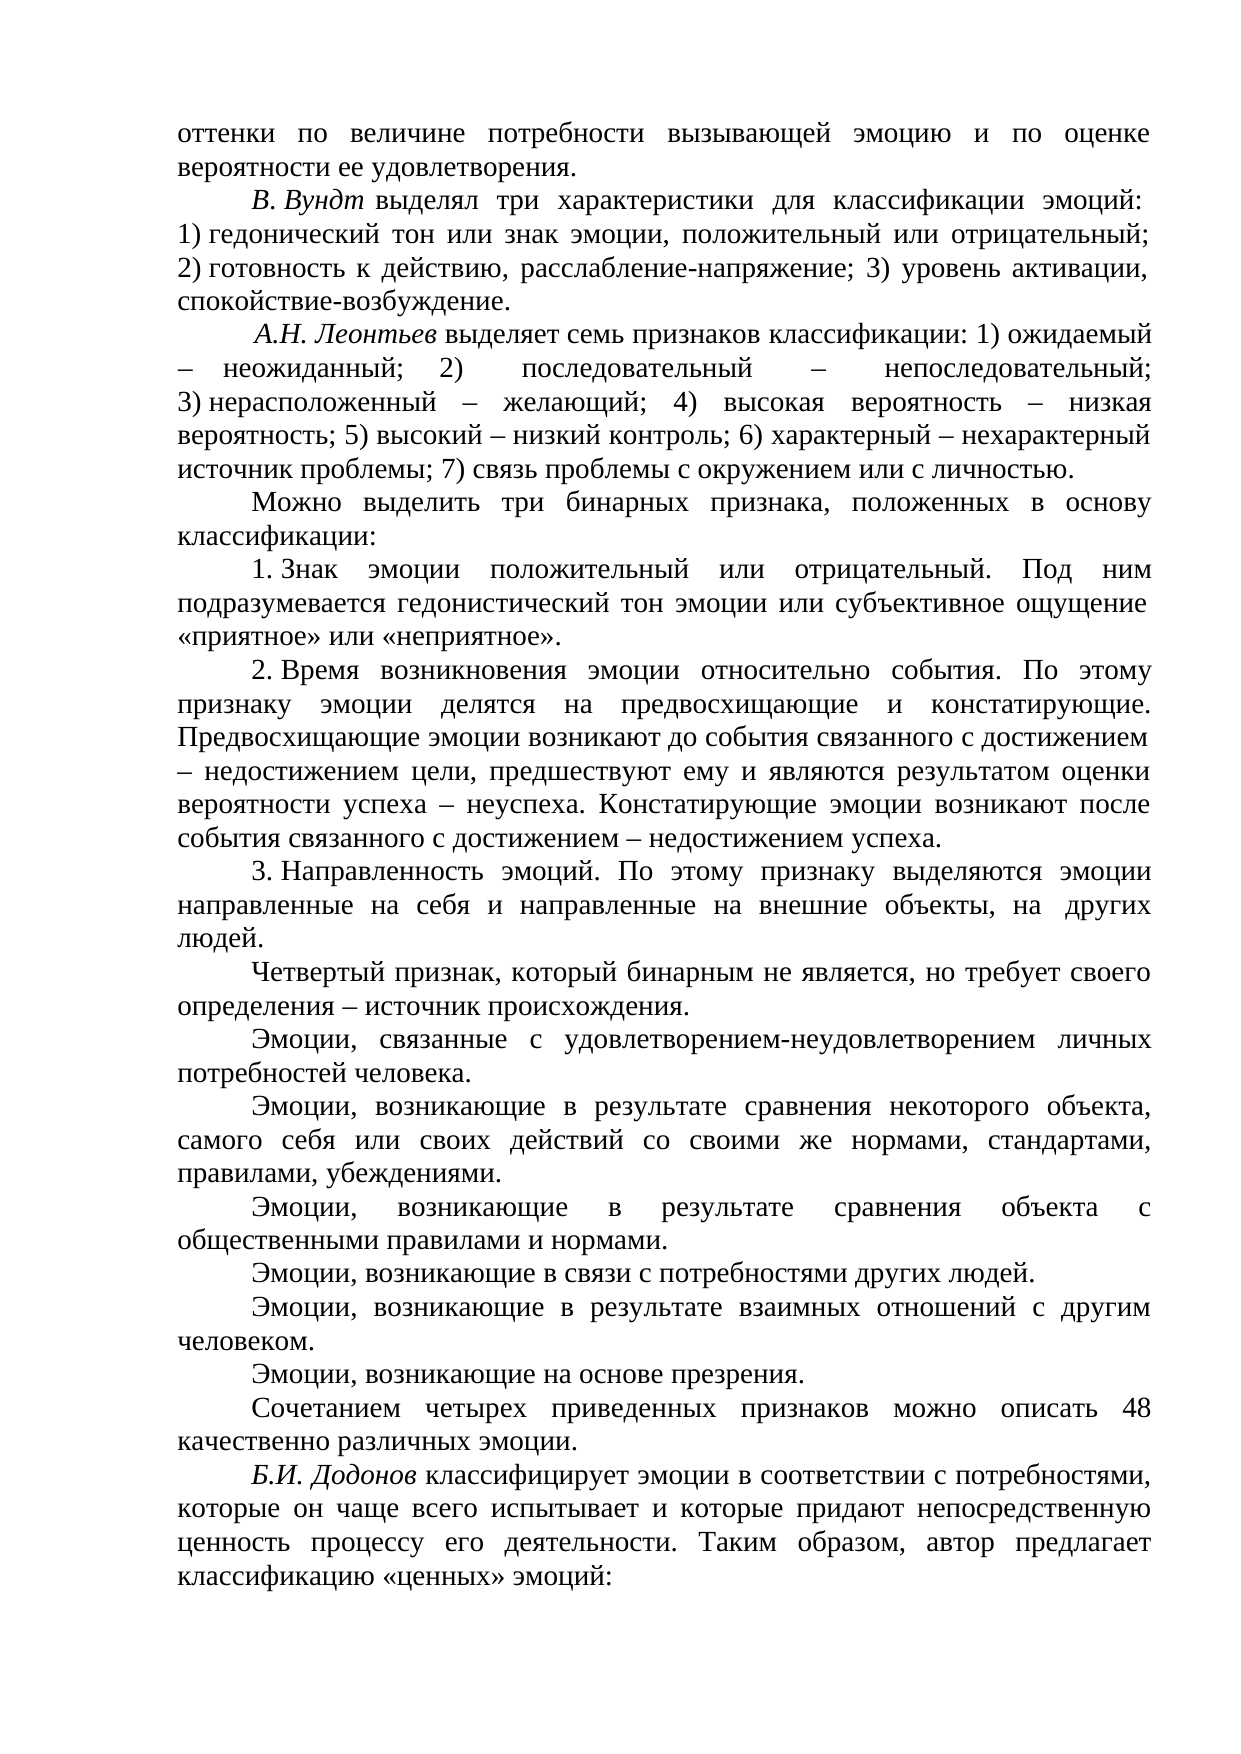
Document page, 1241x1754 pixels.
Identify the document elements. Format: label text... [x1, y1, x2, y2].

text Эмоции, возникающие в связи с потребностями других людей. [251, 1256, 1194, 1289]
list Время возникновения эмоции относительно события. По этому признаку эмоции делятся на предвосхищающие и констатирующие. Предвосхищающие эмоции возникают до события связанного с достижением [177, 652, 1152, 753]
text Эмоции, возникающие на основе презрения. [251, 1357, 1194, 1390]
text Эмоции, возникающие в результате взаимных отношений с другим человеком. [177, 1289, 1151, 1357]
list Знак эмоции положительный или отрицательный. Под ним подразумевается гедонистический тон эмоции или субъективное ощущение [177, 552, 1152, 619]
text Четвертый признак, который бинарным не является, но требует своего определения – источник происхождения. [177, 954, 1152, 1021]
text Сочетанием четырех приведенных признаков можно описать 48 качественно различных эмоции. [177, 1390, 1151, 1457]
text оттенки по величине потребности вызывающей эмоцию и по оценке вероятности ее удовлетворения. [177, 115, 1151, 182]
text Б.И. Додонов классифицирует эмоции в соответствии с потребностями, которые он чаще всего испытывает и которые придают непосредственную ценность процессу его деятельности. Таким образом, автор предлагает классификацию «ценных» эмоций: [177, 1457, 1152, 1591]
list Направленность эмоций. По этому признаку выделяются эмоции направленные на себя и направленные на внешние объекты, на других людей. [177, 853, 1152, 954]
text А.Н. Леонтьев выделяет семь признаков классификации: 1) ожидаемый [154, 317, 1152, 350]
list неожиданный; 2) последовательный – непоследовательный; [154, 350, 1152, 384]
list нерасположенный – желающий; 4) высокая вероятность – низкая вероятность; 5) высокий – низкий контроль; 6) характерный – нехарактерный источник проблемы; 7) связь проблемы с окружением или с личностью. [177, 384, 1152, 484]
text В. Вундт выделял три характеристики для классификации эмоций: [251, 182, 1194, 216]
text Эмоции, возникающие в результате сравнения некоторого объекта, самого себя или своих действий со своими же нормами, стандартами, правилами, убеждениями. [177, 1088, 1152, 1189]
list готовность к действию, расслабление-напряжение; 3) уровень активации, спокойствие-возбуждение. [177, 250, 1151, 317]
list гедонический тон или знак эмоции, положительный или отрицательный; [177, 216, 1194, 249]
text «приятное» или «неприятное». [177, 619, 1194, 652]
text Эмоции, связанные с удовлетворением-неудовлетворением личных потребностей человека. [177, 1021, 1152, 1088]
list недостижением цели, предшествуют ему и являются результатом оценки вероятности успеха – неуспеха. Констатирующие эмоции возникают после события связанного с достижением – недостижением успеха. [177, 753, 1151, 853]
text Можно выделить три бинарных признака, положенных в основу классификации: [177, 484, 1152, 552]
text Эмоции, возникающие в результате сравнения объекта с общественными правилами и нормами. [177, 1189, 1151, 1256]
